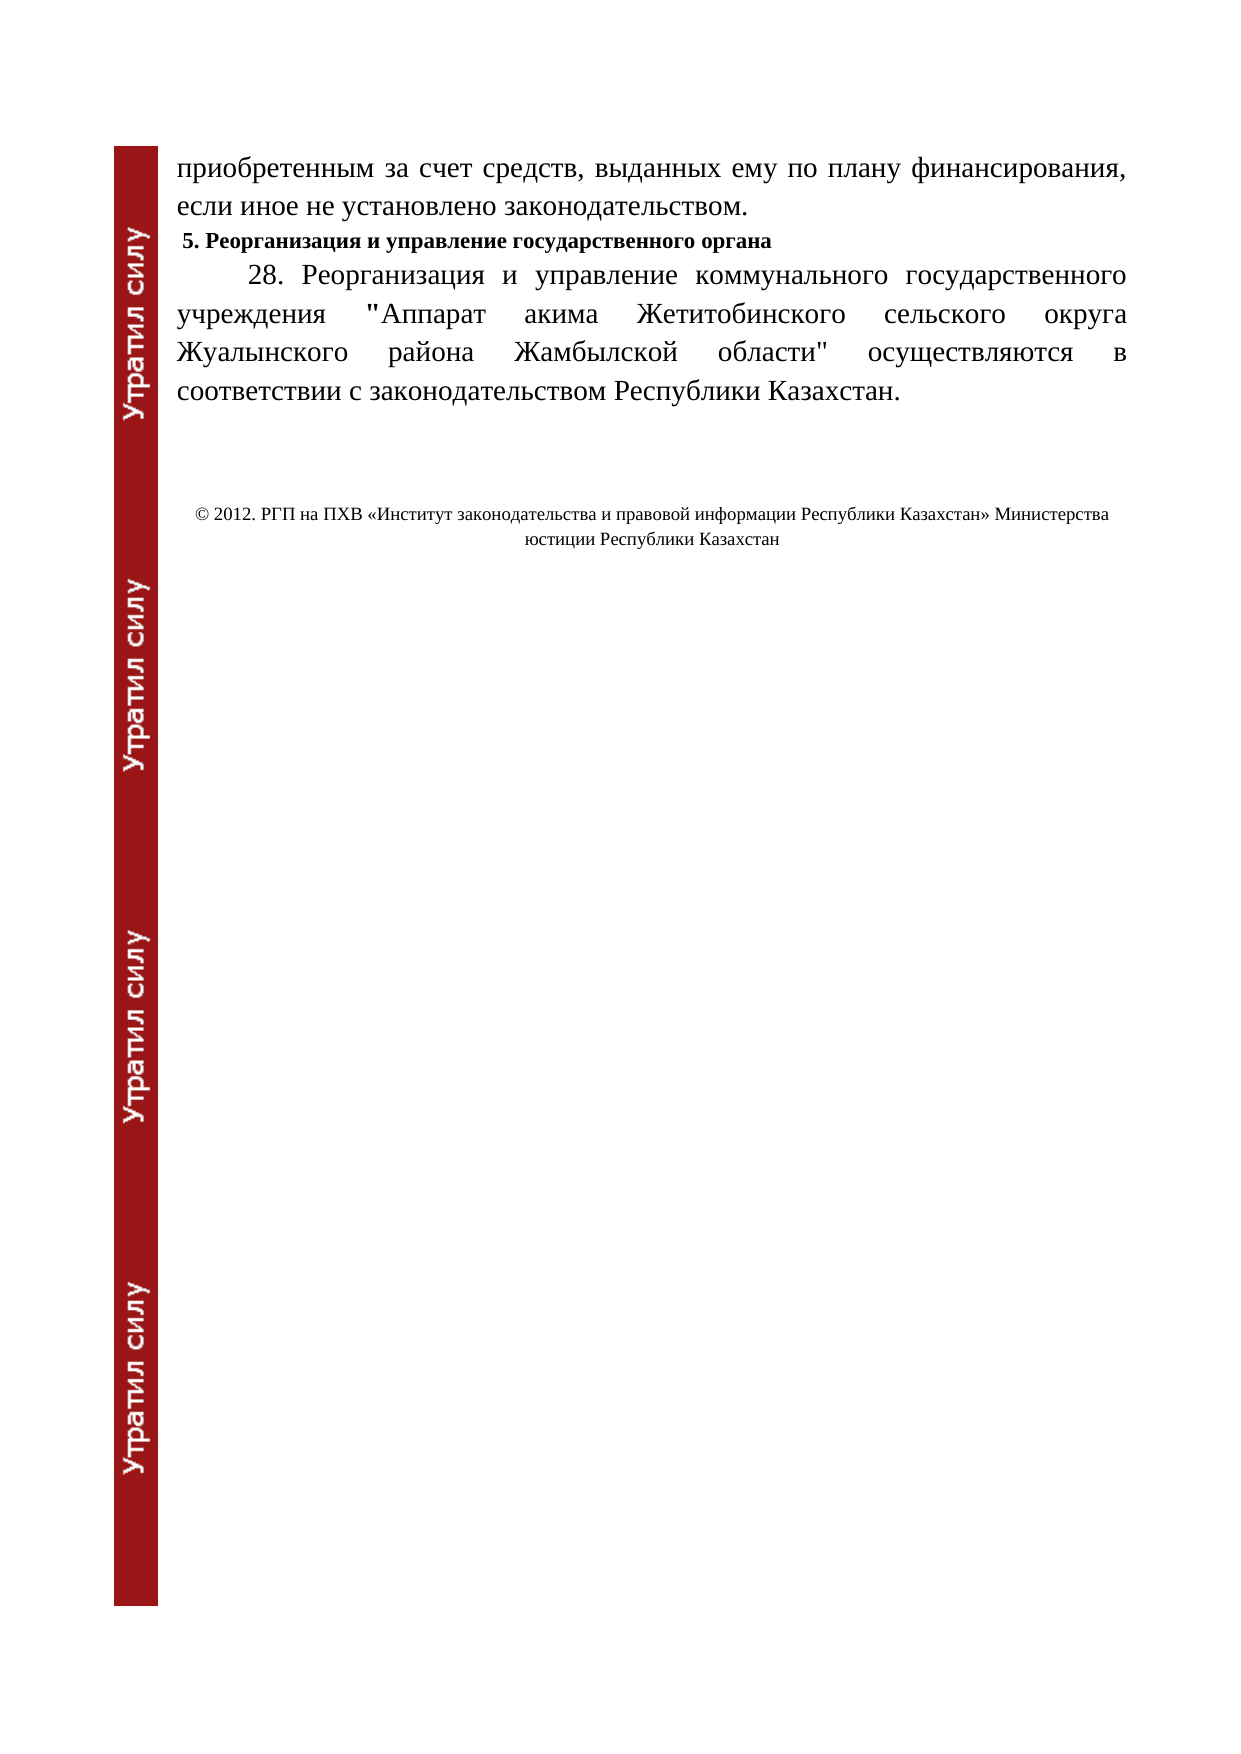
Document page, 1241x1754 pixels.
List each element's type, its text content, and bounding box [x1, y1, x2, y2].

picture [114, 406, 158, 503]
text 5. Реорганизация и управление государственного органа [112, 227, 1128, 253]
picture [114, 146, 158, 150]
text © 2012. РГП на ПХВ «Институт законодательства и правовой информации Республики Казахстан» Министерства юстиции Республики Казахстан [112, 503, 1128, 549]
picture [114, 253, 158, 257]
text 28. Реорганизация и управление коммунального государственного учреждения "Аппарат акима Жетитобинского сельского округа Жуалынского района Жамбылской области" осуществляются в соответствии с законодательством Республики Казахстан. [112, 257, 1128, 406]
picture [114, 222, 158, 227]
picture [114, 549, 158, 1606]
